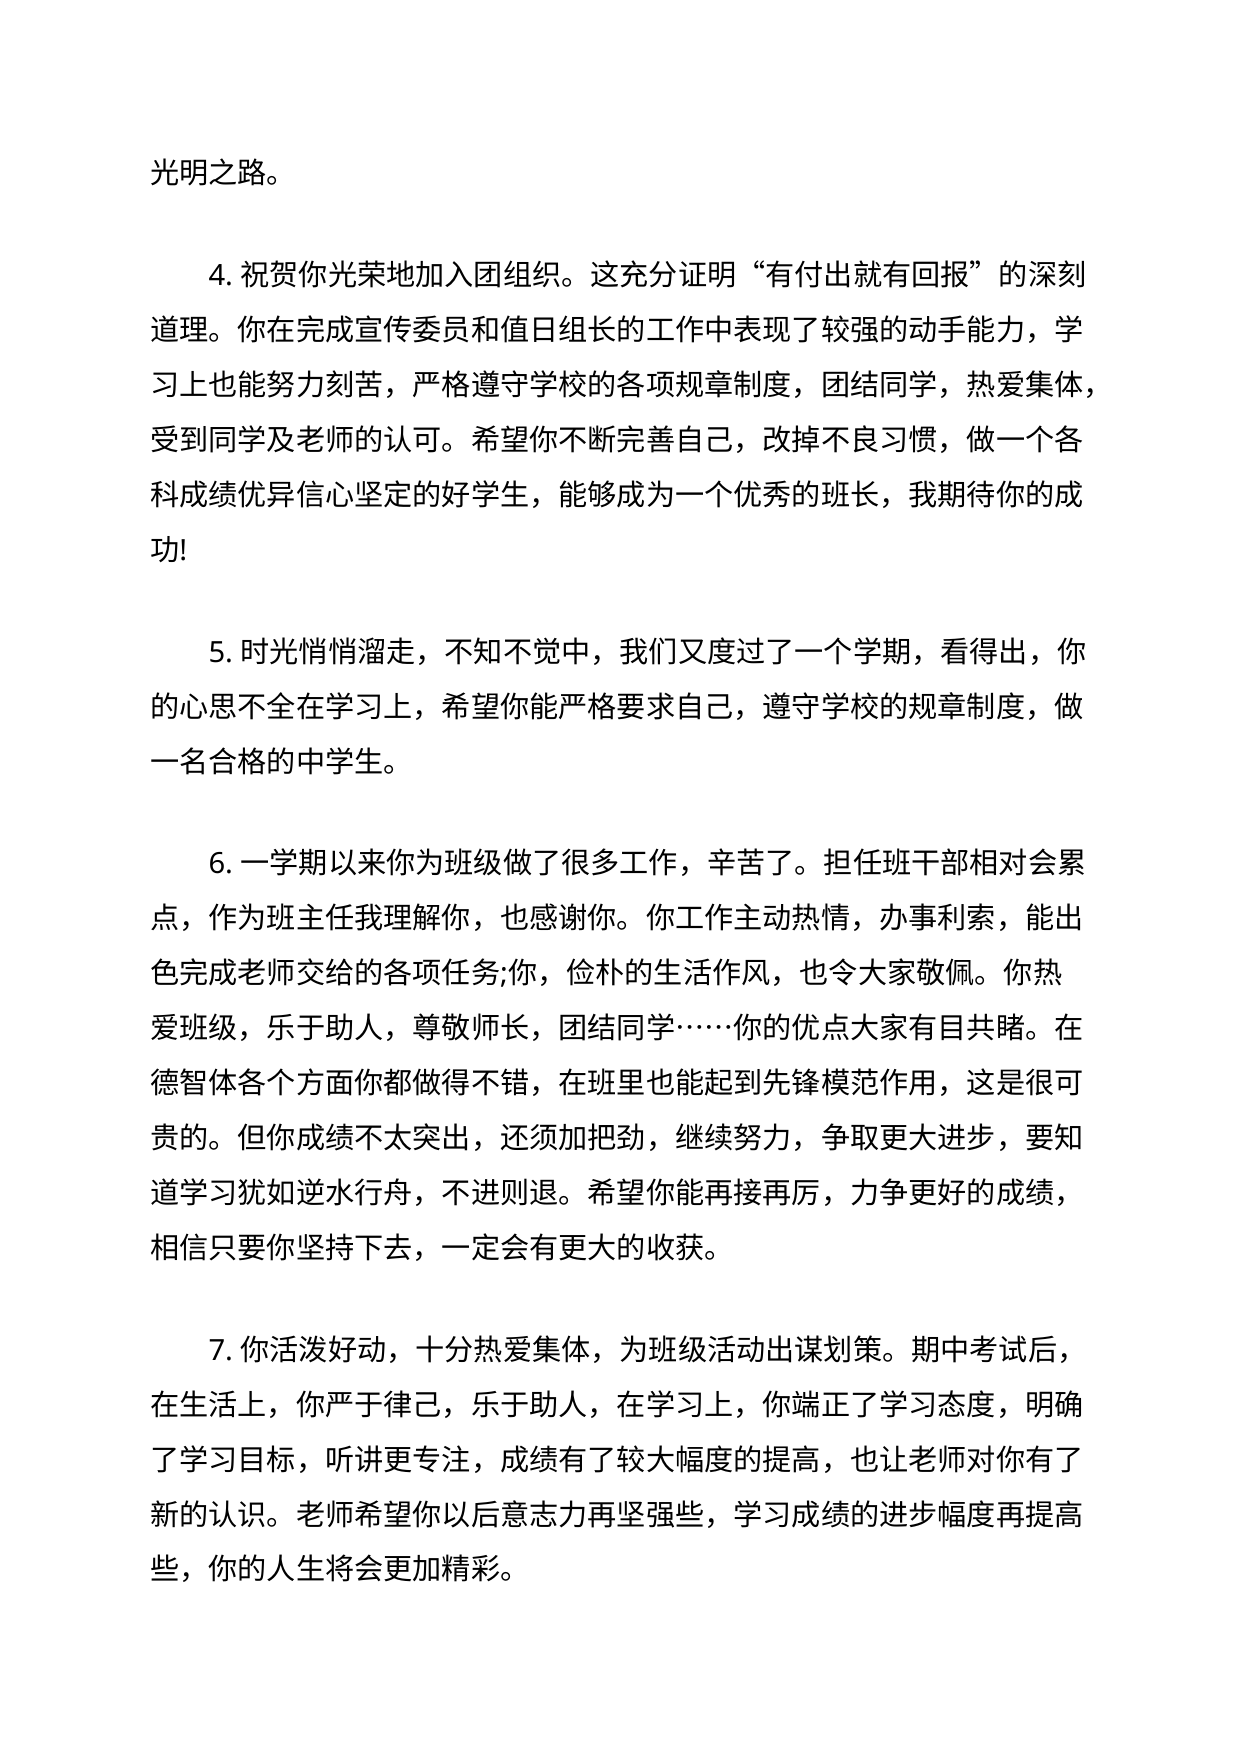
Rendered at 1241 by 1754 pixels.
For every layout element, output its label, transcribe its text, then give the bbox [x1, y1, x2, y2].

text 7. 你活泼好动，十分热爱集体，为班级活动出谋划策。期中考试后，在生活上，你严于律己，乐于助人，在学习上，你端正了学习态度，明确了学习目标，听讲更专注，成绩有了较大幅度的提高，也让老师对你有了新的认识。老师希望你以后意志力再坚强些，学习成绩的进步幅度再提高些，你的人生将会更加精彩。 [150, 1326, 1090, 1588]
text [150, 150, 1090, 192]
text 4. 祝贺你光荣地加入团组织。这充分证明“有付出就有回报”的深刻道理。你在完成宣传委员和值日组长的工作中表现了较强的动手能力，学习上也能努力刻苦，严格遵守学校的各项规章制度，团结同学，热爱集体，受到同学及老师的认可。希望你不断完善自己，改掉不良习惯，做一个各科成绩优异信心坚定的好学生，能够成为一个优秀的班长，我期待你的成功! [150, 252, 1090, 569]
text 5. 时光悄悄溜走，不知不觉中，我们又度过了一个学期，看得出，你的心思不全在学习上，希望你能严格要求自己，遵守学校的规章制度，做一名合格的中学生。 [150, 628, 1090, 781]
text 6. 一学期以来你为班级做了很多工作，辛苦了。担任班干部相对会累点，作为班主任我理解你，也感谢你。你工作主动热情，办事利索，能出色完成老师交给的各项任务;你，俭朴的生活作风，也令大家敬佩。你热爱班级，乐于助人，尊敬师长，团结同学……你的优点大家有目共睹。在德智体各个方面你都做得不错，在班里也能起到先锋模范作用，这是很可贵的。但你成绩不太突出，还须加把劲，继续努力，争取更大进步，要知道学习犹如逆水行舟，不进则退。希望你能再接再厉，力争更好的成绩，相信只要你坚持下去，一定会有更大的收获。 [150, 840, 1090, 1267]
